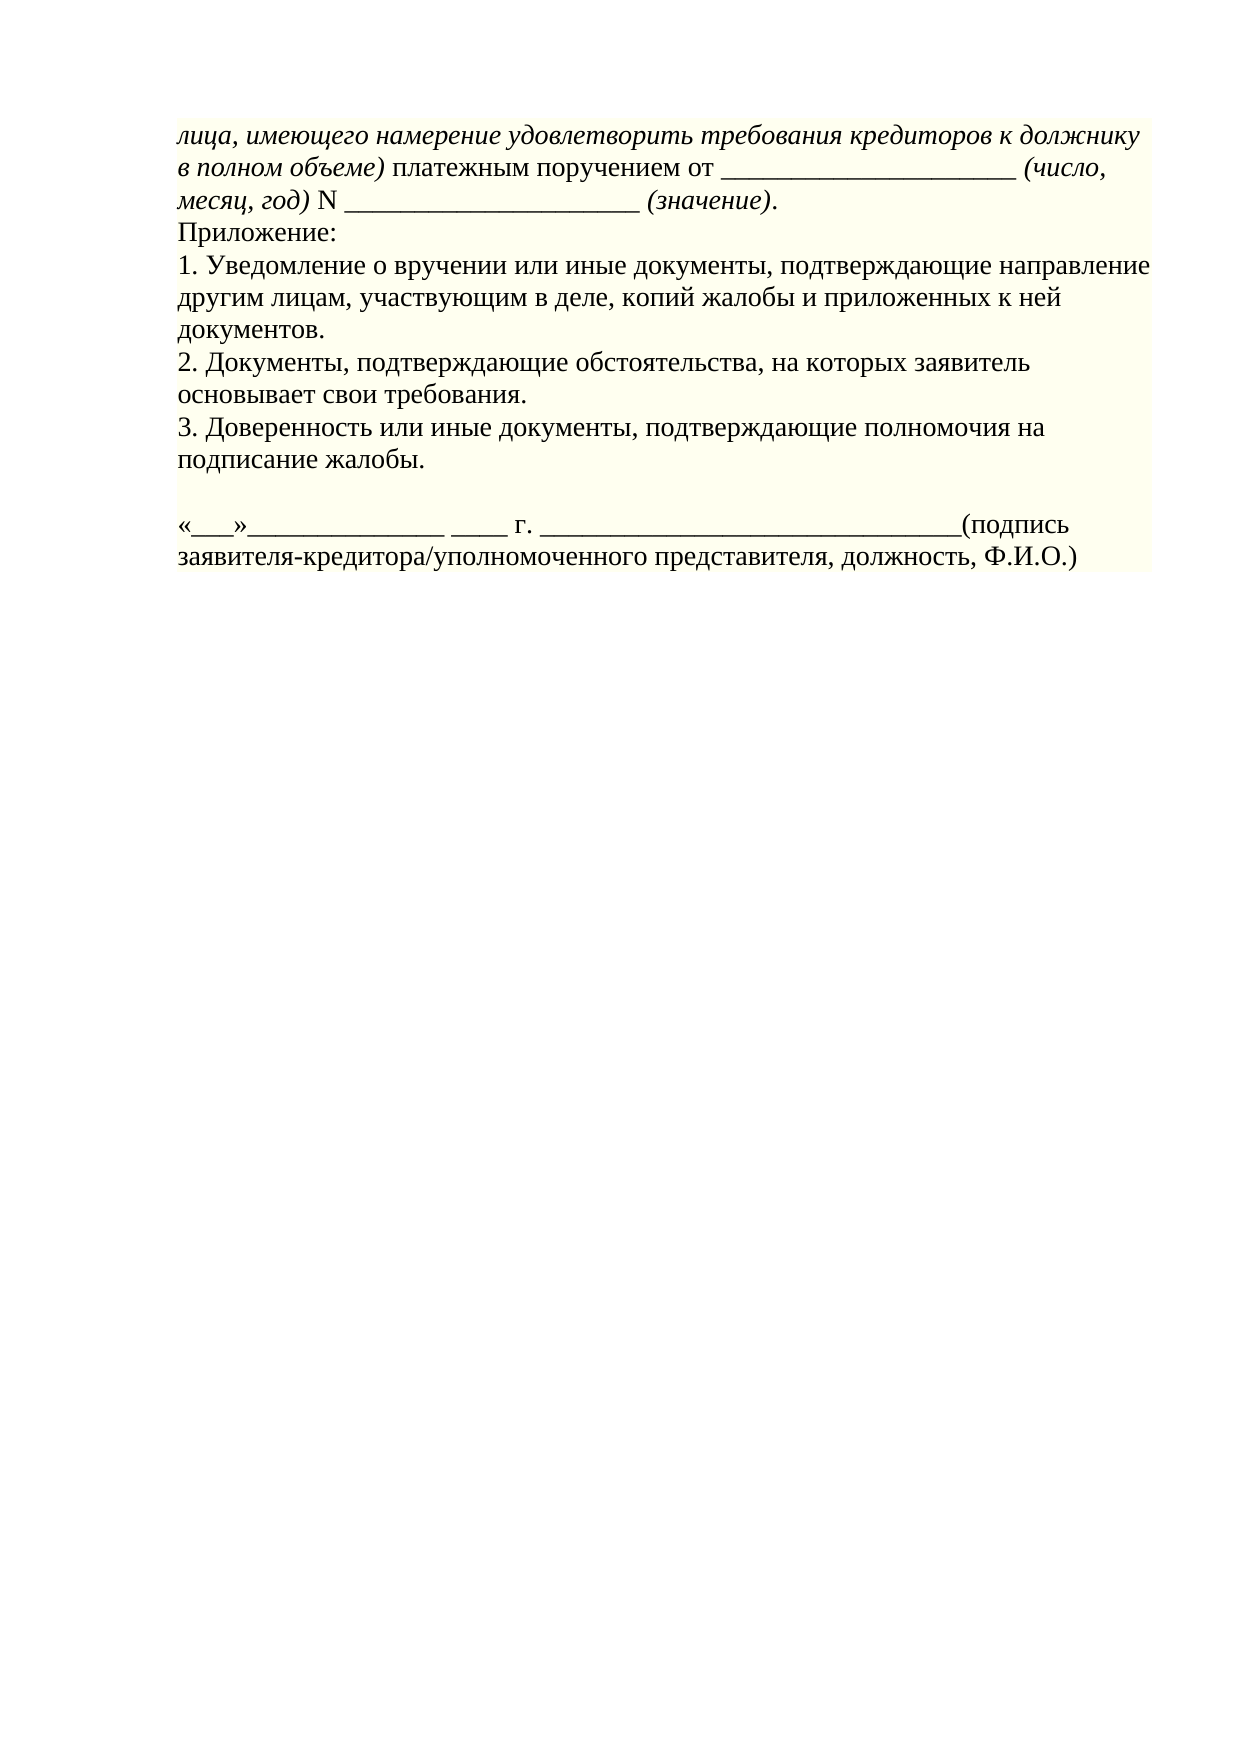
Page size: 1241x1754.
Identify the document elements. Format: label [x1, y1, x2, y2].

text [177, 118, 1152, 572]
